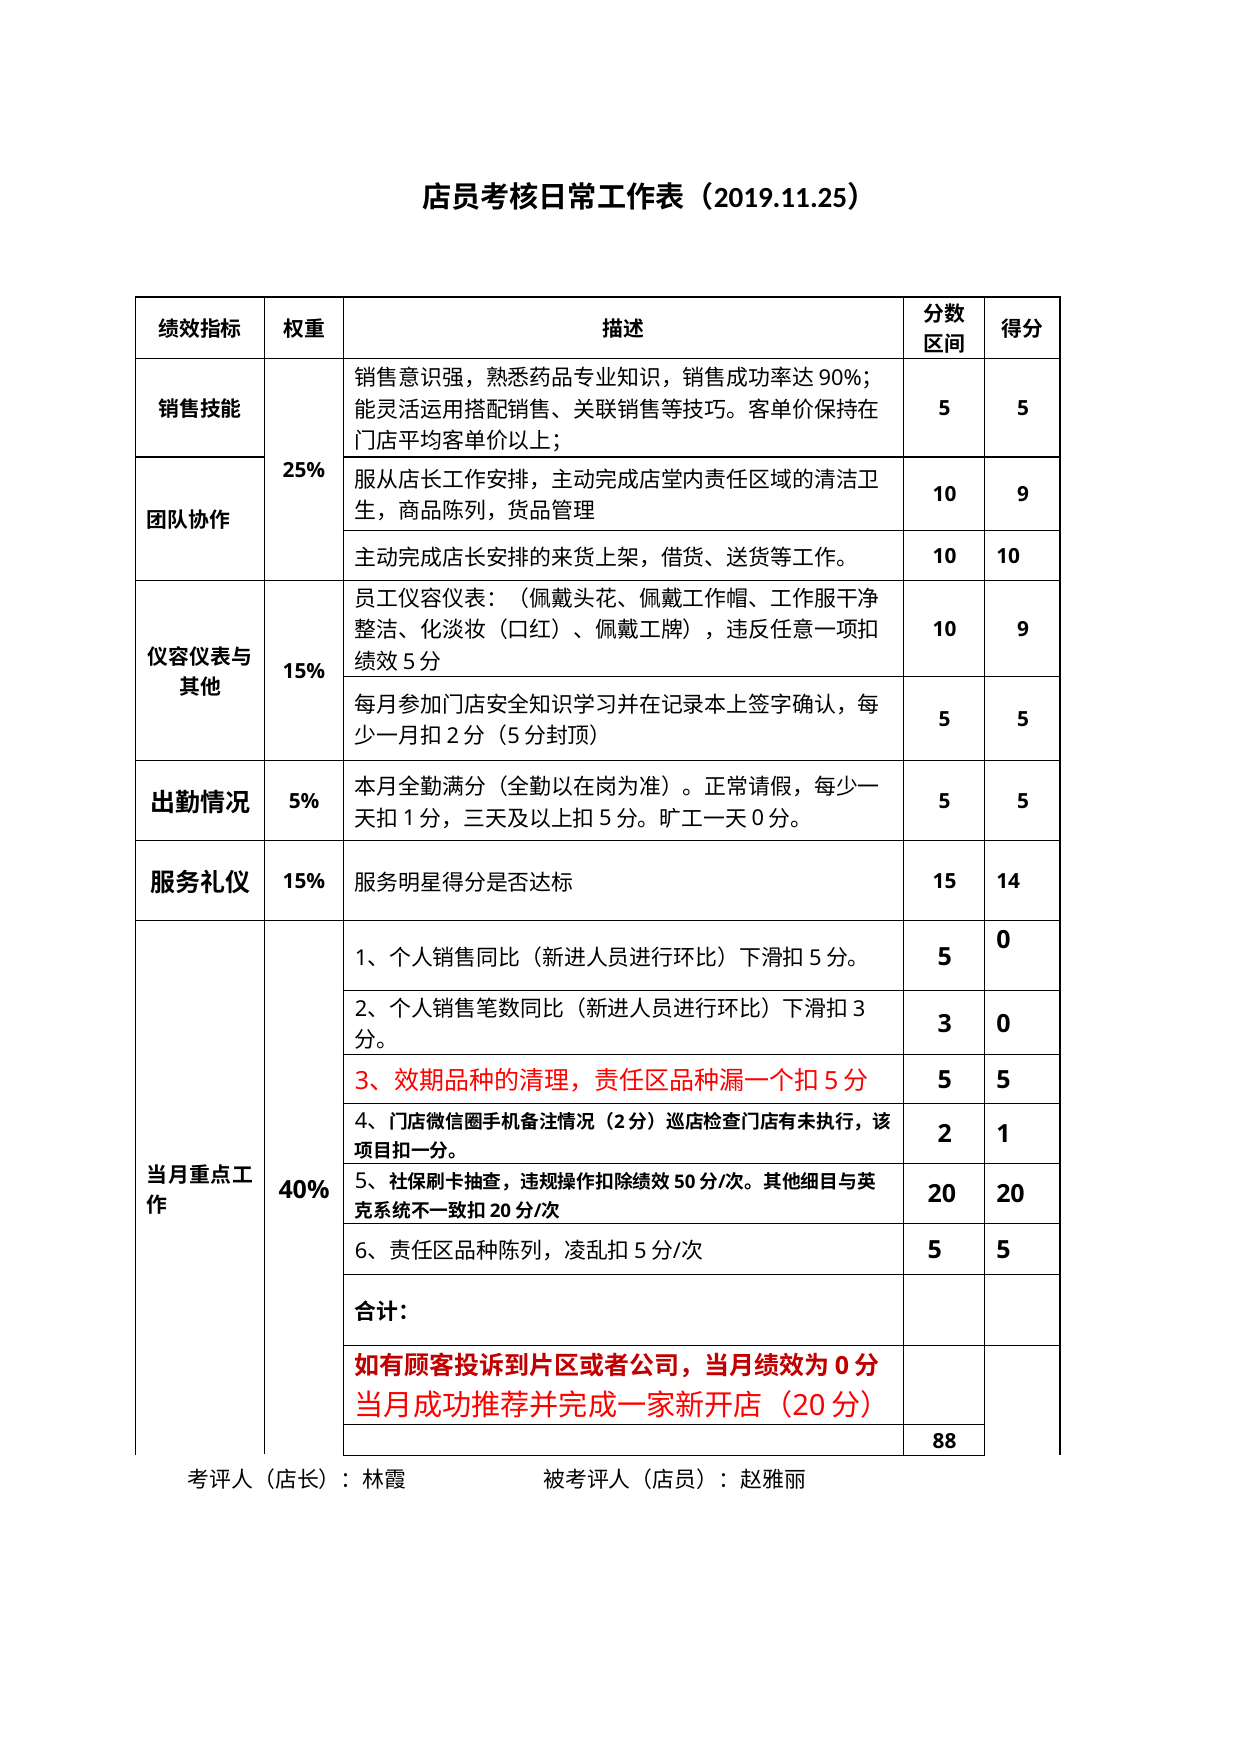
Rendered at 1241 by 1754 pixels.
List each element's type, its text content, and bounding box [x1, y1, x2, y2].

table_cell 5 [985, 359, 1059, 456]
text 考评人（店长）：林霞 被考评人（店员）：赵雅丽 [187, 1455, 1053, 1494]
table_cell 5 [904, 1224, 984, 1274]
table_cell 88 [904, 1425, 984, 1455]
table_cell [985, 1346, 1059, 1455]
table_cell 5 [904, 761, 984, 840]
table_cell 员工仪容仪表：（佩戴头花、佩戴工作帽、工作服干净整洁、化淡妆（口红）、佩戴工牌），违反任意一项扣绩效5分 [344, 581, 903, 676]
table_cell 仪容仪表与其他 [136, 581, 264, 760]
table_cell 5 [985, 761, 1059, 840]
table_cell 2、个人销售笔数同比（新进人员进行环比）下滑扣3分。 [344, 991, 903, 1054]
table_cell 9 [985, 458, 1059, 530]
table_cell 主动完成店长安排的来货上架，借货、送货等工作。 [344, 531, 903, 580]
table_cell 1、个人销售同比（新进人员进行环比）下滑扣5分。 [344, 921, 903, 989]
table_cell 5、社保刷卡抽查，违规操作扣除绩效50分/次。其他细目与英克系统不一致扣20分/次 [344, 1164, 903, 1222]
table_cell 14 [985, 841, 1059, 920]
table_header 分数 区间 [904, 298, 984, 358]
table_cell 10 [985, 531, 1059, 580]
table_cell 5% [265, 761, 343, 840]
text 店员考核日常工作表（2019.11.25） [187, 162, 1053, 227]
table_cell 9 [985, 581, 1059, 676]
table_cell 如有顾客投诉到片区或者公司，当月绩效为0分当月成功推荐并完成一家新开店（20分） [344, 1346, 903, 1424]
table_cell 本月全勤满分（全勤以在岗为准）。正常请假，每少一天扣1分，三天及以上扣5分。旷工一天0分。 [344, 761, 903, 840]
table_cell 团队协作 [136, 458, 264, 580]
table_cell 3 [904, 991, 984, 1054]
table_cell 10 [904, 458, 984, 530]
table_cell 0 [985, 991, 1059, 1054]
table_cell 4、门店微信圈手机备注情况（2分）巡店检查门店有未执行，该项目扣一分。 [344, 1104, 903, 1162]
table_cell 20 [904, 1164, 984, 1222]
table_header 描述 [344, 298, 903, 358]
table_cell 10 [904, 581, 984, 676]
table_cell 每月参加门店安全知识学习并在记录本上签字确认，每少一月扣2分（5分封顶） [344, 677, 903, 760]
table_cell 销售意识强，熟悉药品专业知识，销售成功率达90%；能灵活运用搭配销售、关联销售等技巧。客单价保持在门店平均客单价以上； [344, 359, 903, 456]
table_cell 5 [985, 677, 1059, 760]
table_cell [904, 1275, 984, 1345]
table_header 权重 [265, 298, 343, 358]
table_header 得分 [985, 298, 1059, 358]
table_cell 15% [265, 581, 343, 760]
table_cell 20 [985, 1164, 1059, 1222]
table_header 绩效指标 [136, 298, 264, 358]
table_cell 5 [985, 1224, 1059, 1274]
table_cell 5 [904, 921, 984, 989]
table_cell 1 [985, 1104, 1059, 1162]
table_cell 40% [264, 921, 343, 1455]
table_cell 合计： [344, 1275, 903, 1345]
table_cell 15% [265, 841, 343, 920]
table_cell 服务礼仪 [136, 841, 264, 920]
table_cell 5 [904, 677, 984, 760]
table_cell 25% [265, 359, 343, 580]
table_cell 出勤情况 [136, 761, 264, 840]
table_cell 2 [904, 1104, 984, 1162]
table_cell 5 [904, 359, 984, 456]
table_cell 5 [985, 1055, 1059, 1102]
table_cell 当月重点工作 [136, 921, 264, 1455]
table_cell 5 [904, 1055, 984, 1102]
table_cell 6、责任区品种陈列，凌乱扣5分/次 [344, 1224, 903, 1274]
table_cell [344, 1425, 903, 1455]
table_cell 10 [904, 531, 984, 580]
table_cell 销售技能 [136, 359, 264, 456]
table_cell [904, 1346, 984, 1424]
table_cell 0 [985, 921, 1059, 989]
table_cell 15 [904, 841, 984, 920]
table_cell 服务明星得分是否达标 [344, 841, 903, 920]
table_cell 3、效期品种的清理，责任区品种漏一个扣5分 [344, 1055, 903, 1102]
table_cell 服从店长工作安排，主动完成店堂内责任区域的清洁卫生，商品陈列，货品管理 [344, 458, 903, 530]
table_cell [985, 1275, 1059, 1345]
